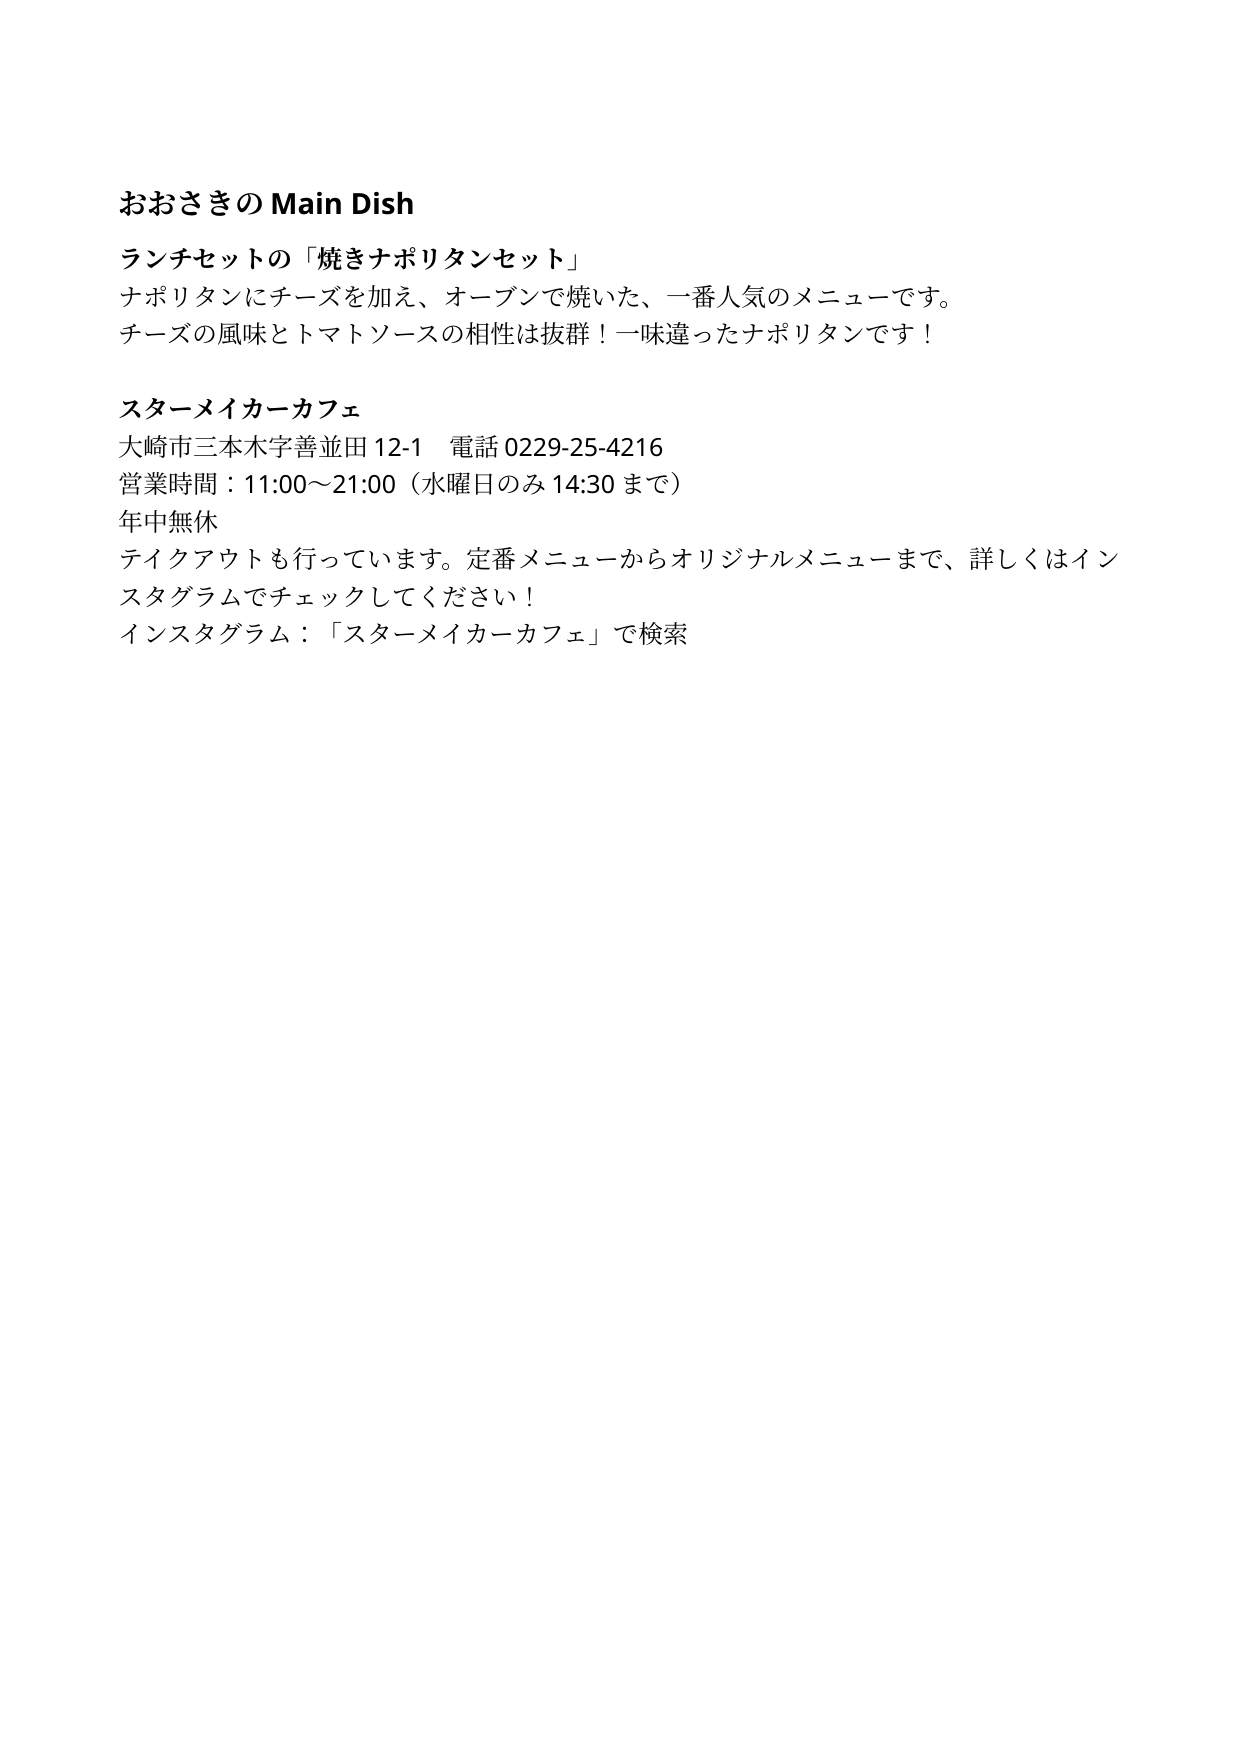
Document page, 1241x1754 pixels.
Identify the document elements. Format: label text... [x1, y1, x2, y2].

text おおさきのMain Dish [118, 164, 1122, 239]
text チーズの風味とトマトソースの相性は抜群！一味違ったナポリタンです！ [118, 314, 1122, 352]
text 年中無休 [118, 502, 1122, 539]
text ランチセットの「焼きナポリタンセット」 [118, 239, 1122, 277]
text インスタグラム：「スターメイカーカフェ」で検索 [118, 614, 1122, 652]
text テイクアウトも行っています。定番メニューからオリジナルメニューまで、詳しくはインスタグラムでチェックしてください！ [118, 539, 1122, 614]
text ナポリタンにチーズを加え、オーブンで焼いた、一番人気のメニューです。 [118, 277, 1122, 314]
text スターメイカーカフェ [118, 389, 1122, 427]
text 営業時間：11:00～21:00（水曜日のみ14:30まで） [118, 464, 1122, 502]
text 大崎市三本木字善並田12-1 電話0229-25-4216 [118, 427, 1122, 464]
